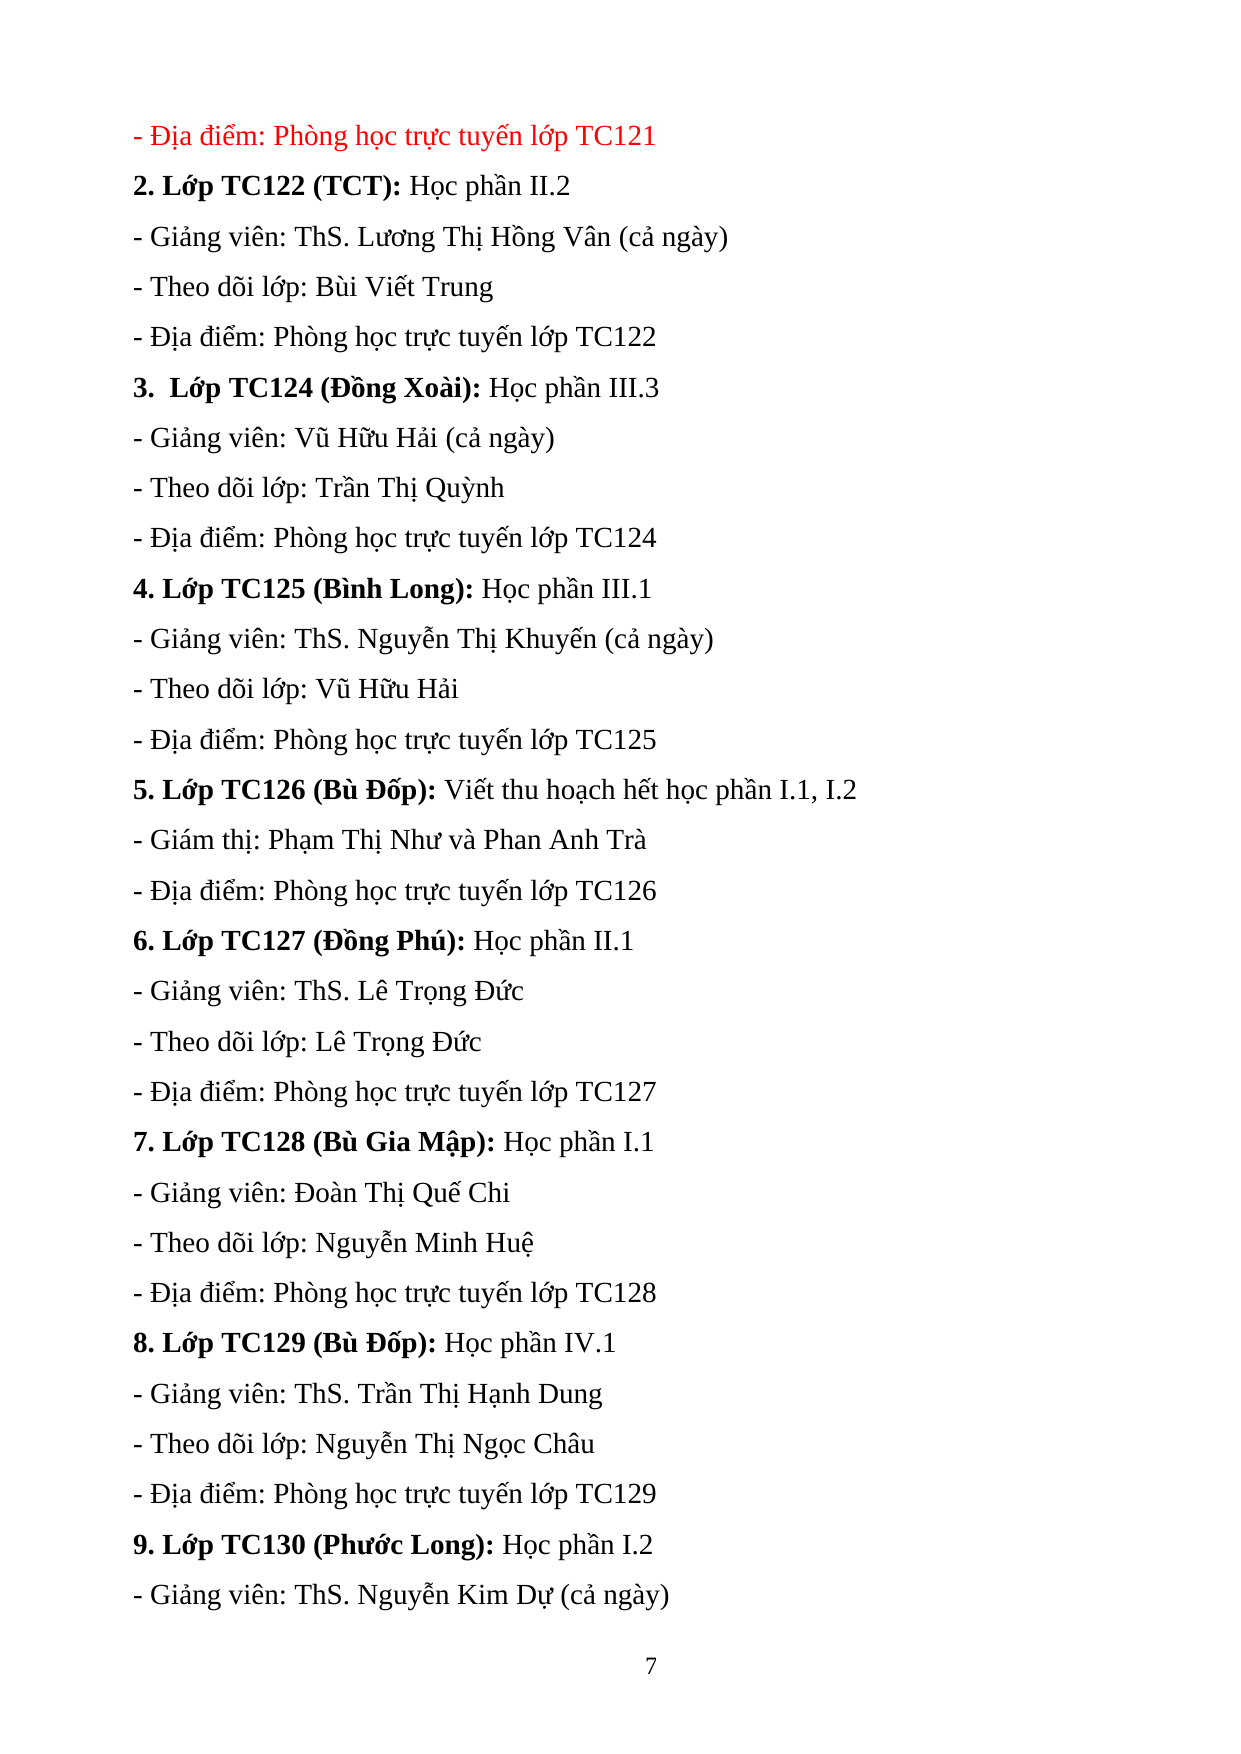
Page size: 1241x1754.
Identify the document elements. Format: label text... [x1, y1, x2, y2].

text - Giảng viên: ThS. Nguyễn Kim Dự (cả ngày) [133, 1577, 1152, 1611]
text 4. Lớp TC125 (Bình Long): Học phần III.1 [133, 571, 1152, 604]
text - Địa điểm: Phòng học trực tuyến lớp TC127 [133, 1074, 1152, 1108]
text 7. Lớp TC128 (Bù Gia Mập): Học phần I.1 [133, 1124, 1152, 1158]
text - Giảng viên: ThS. Lê Trọng Đức [133, 973, 1152, 1007]
text - Địa điểm: Phòng học trực tuyến lớp TC122 [133, 319, 1152, 353]
text - Địa điểm: Phòng học trực tuyến lớp TC129 [133, 1477, 1152, 1510]
text 9. Lớp TC130 (Phước Long): Học phần I.2 [133, 1527, 1152, 1560]
text - Giám thị: Phạm Thị Như và Phan Anh Trà [133, 822, 1152, 856]
text 3. Lớp TC124 (Đồng Xoài): Học phần III.3 [133, 370, 1152, 403]
text - Theo dõi lớp: Nguyễn Thị Ngọc Châu [133, 1426, 1152, 1460]
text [133, 118, 1152, 152]
text 5. Lớp TC126 (Bù Đốp): Viết thu hoạch hết học phần I.1, I.2 [133, 772, 1152, 806]
text - Giảng viên: ThS. Lương Thị Hồng Vân (cả ngày) [133, 219, 1152, 252]
text - Giảng viên: Vũ Hữu Hải (cả ngày) [133, 420, 1152, 453]
text - Theo dõi lớp: Nguyễn Minh Huệ [133, 1225, 1152, 1258]
text - Giảng viên: ThS. Nguyễn Thị Khuyến (cả ngày) [133, 621, 1152, 655]
text 6. Lớp TC127 (Đồng Phú): Học phần II.1 [133, 923, 1152, 957]
text - Địa điểm: Phòng học trực tuyến lớp TC128 [133, 1275, 1152, 1309]
text - Địa điểm: Phòng học trực tuyến lớp TC124 [133, 521, 1152, 554]
text 2. Lớp TC122 (TCT): Học phần II.2 [133, 168, 1152, 202]
text - Theo dõi lớp: Trần Thị Quỳnh [133, 470, 1152, 504]
text - Theo dõi lớp: Bùi Viết Trung [133, 269, 1152, 303]
text - Giảng viên: ThS. Trần Thị Hạnh Dung [133, 1376, 1152, 1409]
text - Giảng viên: Đoàn Thị Quế Chi [133, 1175, 1152, 1208]
text 8. Lớp TC129 (Bù Đốp): Học phần IV.1 [133, 1326, 1152, 1359]
text - Theo dõi lớp: Lê Trọng Đức [133, 1024, 1152, 1057]
text - Địa điểm: Phòng học trực tuyến lớp TC126 [133, 873, 1152, 906]
text - Theo dõi lớp: Vũ Hữu Hải [133, 672, 1152, 705]
text - Địa điểm: Phòng học trực tuyến lớp TC125 [133, 722, 1152, 755]
